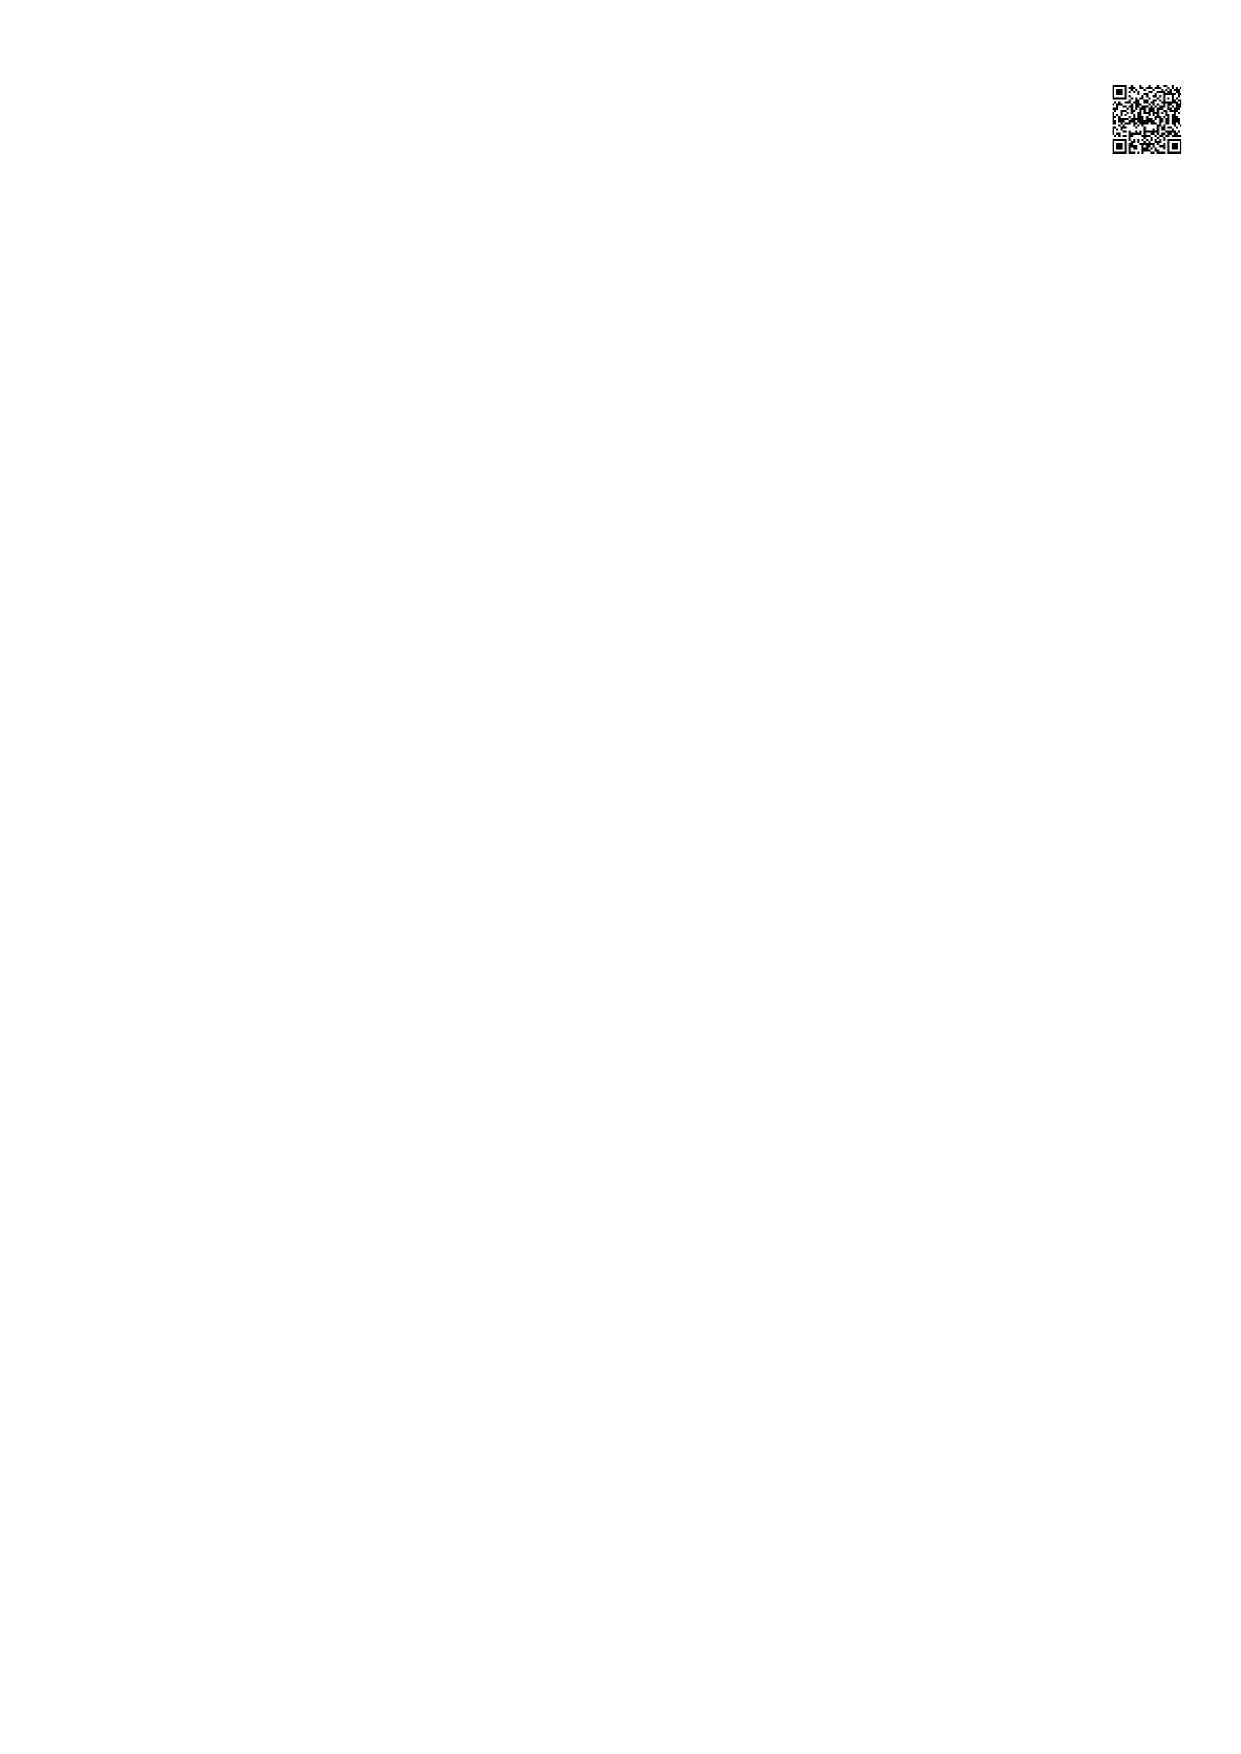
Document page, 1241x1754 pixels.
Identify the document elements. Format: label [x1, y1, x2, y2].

picture [1112, 85, 1182, 154]
